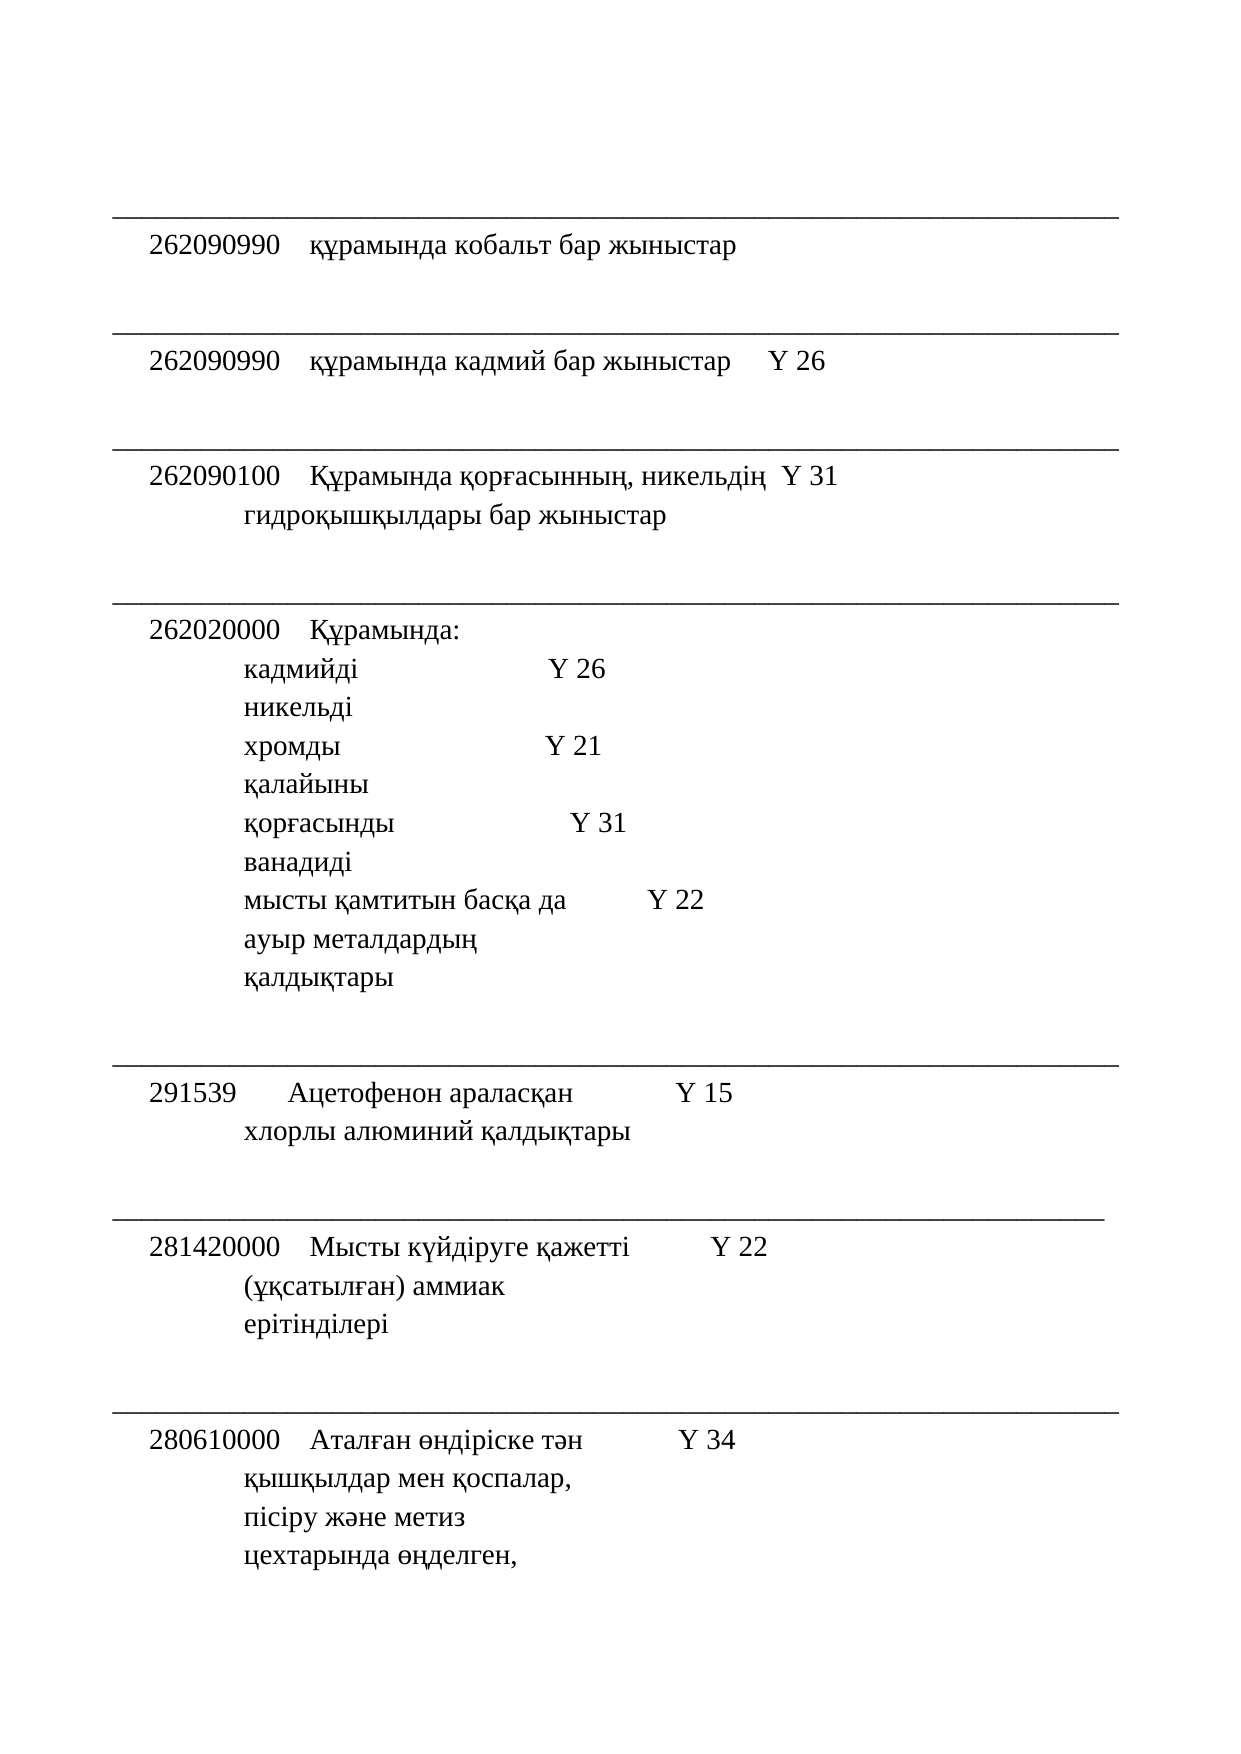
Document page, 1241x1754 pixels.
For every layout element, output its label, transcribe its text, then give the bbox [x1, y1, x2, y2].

text мысты қамтитын басқа да Y 22 [112, 882, 1128, 916]
text (ұқсатылған) аммиак [112, 1268, 1128, 1301]
text 280610000 Аталған өндiрiске тән Y 34 [112, 1422, 1128, 1455]
text қорғасынды Y 31 [112, 805, 1128, 839]
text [112, 150, 1128, 222]
text _____________________________________________________________________ [112, 998, 1128, 1070]
text 291539 Ацетофенон араласқан Y 15 [112, 1075, 1128, 1108]
text хлорлы алюминий қалдықтары [112, 1113, 1128, 1147]
text хромды Y 21 [112, 728, 1128, 762]
text цехтарында өңделген, [112, 1537, 1128, 1571]
text қышқылдар мен қоспалар, [112, 1460, 1128, 1494]
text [112, 1345, 1128, 1417]
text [112, 266, 1128, 338]
text қалдықтары [112, 959, 1128, 993]
text _____________________________________________________________________ [112, 535, 1128, 607]
text ауыр металдардың [112, 921, 1128, 954]
text ерiтiндiлерi [112, 1306, 1128, 1340]
text ванадидi [112, 844, 1128, 877]
text _____________________________________________________________________ [112, 381, 1128, 453]
text никельдi [112, 689, 1128, 723]
text гидроқышқылдары бар жыныстар [112, 497, 1128, 530]
text пiсiру және метиз [112, 1499, 1128, 1532]
text 262020000 Құрамында: [112, 612, 1128, 646]
text 262090990 құрамында кобальт бар жыныстар [112, 227, 1128, 261]
text 262090990 құрамында кадмий бар жыныстар Y 26 [112, 343, 1128, 376]
text ____________________________________________________________________ [112, 1152, 1128, 1224]
text 262090100 Құрамында қорғасынның, никельдiң Y 31 [112, 458, 1128, 492]
text кадмийдi Y 26 [112, 651, 1128, 684]
text 281420000 Мысты күйдiруге қажеттi Y 22 [112, 1229, 1128, 1263]
text қалайыны [112, 767, 1128, 800]
